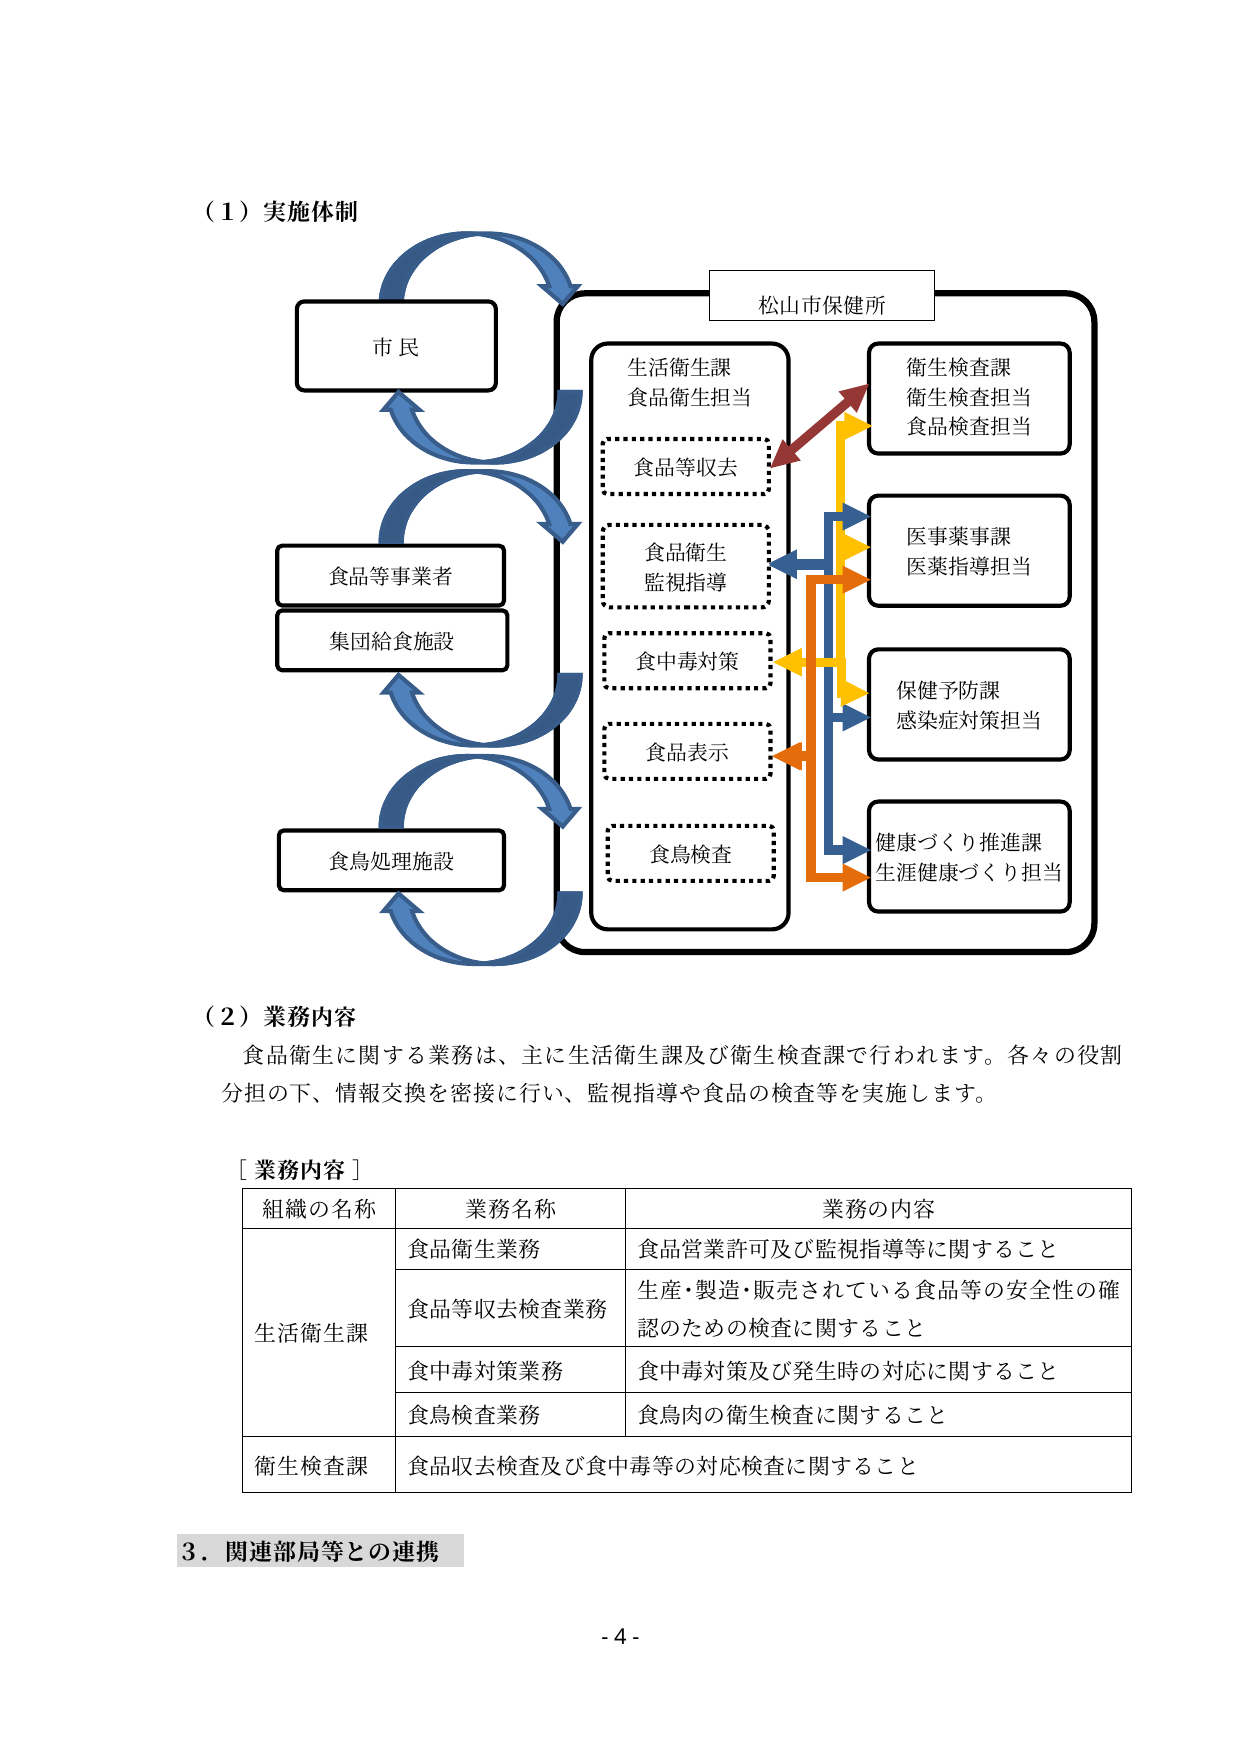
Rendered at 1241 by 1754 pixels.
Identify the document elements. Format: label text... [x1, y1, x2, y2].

table_cell 食中毒対策及び発生時の対応に関すること [626, 1347, 1131, 1392]
table_cell 食鳥検査業務 [396, 1393, 625, 1436]
table_cell 食品衛生業務 [396, 1229, 625, 1268]
table_cell 食品収去検査及び食中毒等の対応検査に関すること [396, 1437, 1131, 1492]
text ３．関連部局等との連携 [177, 1532, 1122, 1570]
text 食品衛生に関する業務は、主に生活衛生課及び衛生検査課で行われます。各々の役割分担の下、情報交換を密接に行い、監視指導や食品の検査等を実施します。 [221, 1035, 1122, 1111]
table_cell 生産･製造･販売されている食品等の安全性の確認のための検査に関すること [626, 1270, 1131, 1346]
table_cell 食中毒対策業務 [396, 1347, 625, 1392]
table_cell 衛生検査課 [243, 1437, 395, 1492]
text ［ 業務内容 ］ [177, 1150, 1122, 1188]
table_cell 食品等収去検査業務 [396, 1270, 625, 1346]
table_header 業務の内容 [626, 1189, 1131, 1227]
table_cell 生活衛生課 [243, 1229, 395, 1436]
table_header 業務名称 [396, 1189, 625, 1227]
table_cell 食鳥肉の衛生検査に関すること [626, 1393, 1131, 1436]
text （２）業務内容 [192, 996, 1122, 1035]
text （１）実施体制 [192, 191, 1122, 230]
table_cell 食品営業許可及び監視指導等に関すること [626, 1229, 1131, 1268]
table_header 組織の名称 [243, 1189, 395, 1227]
